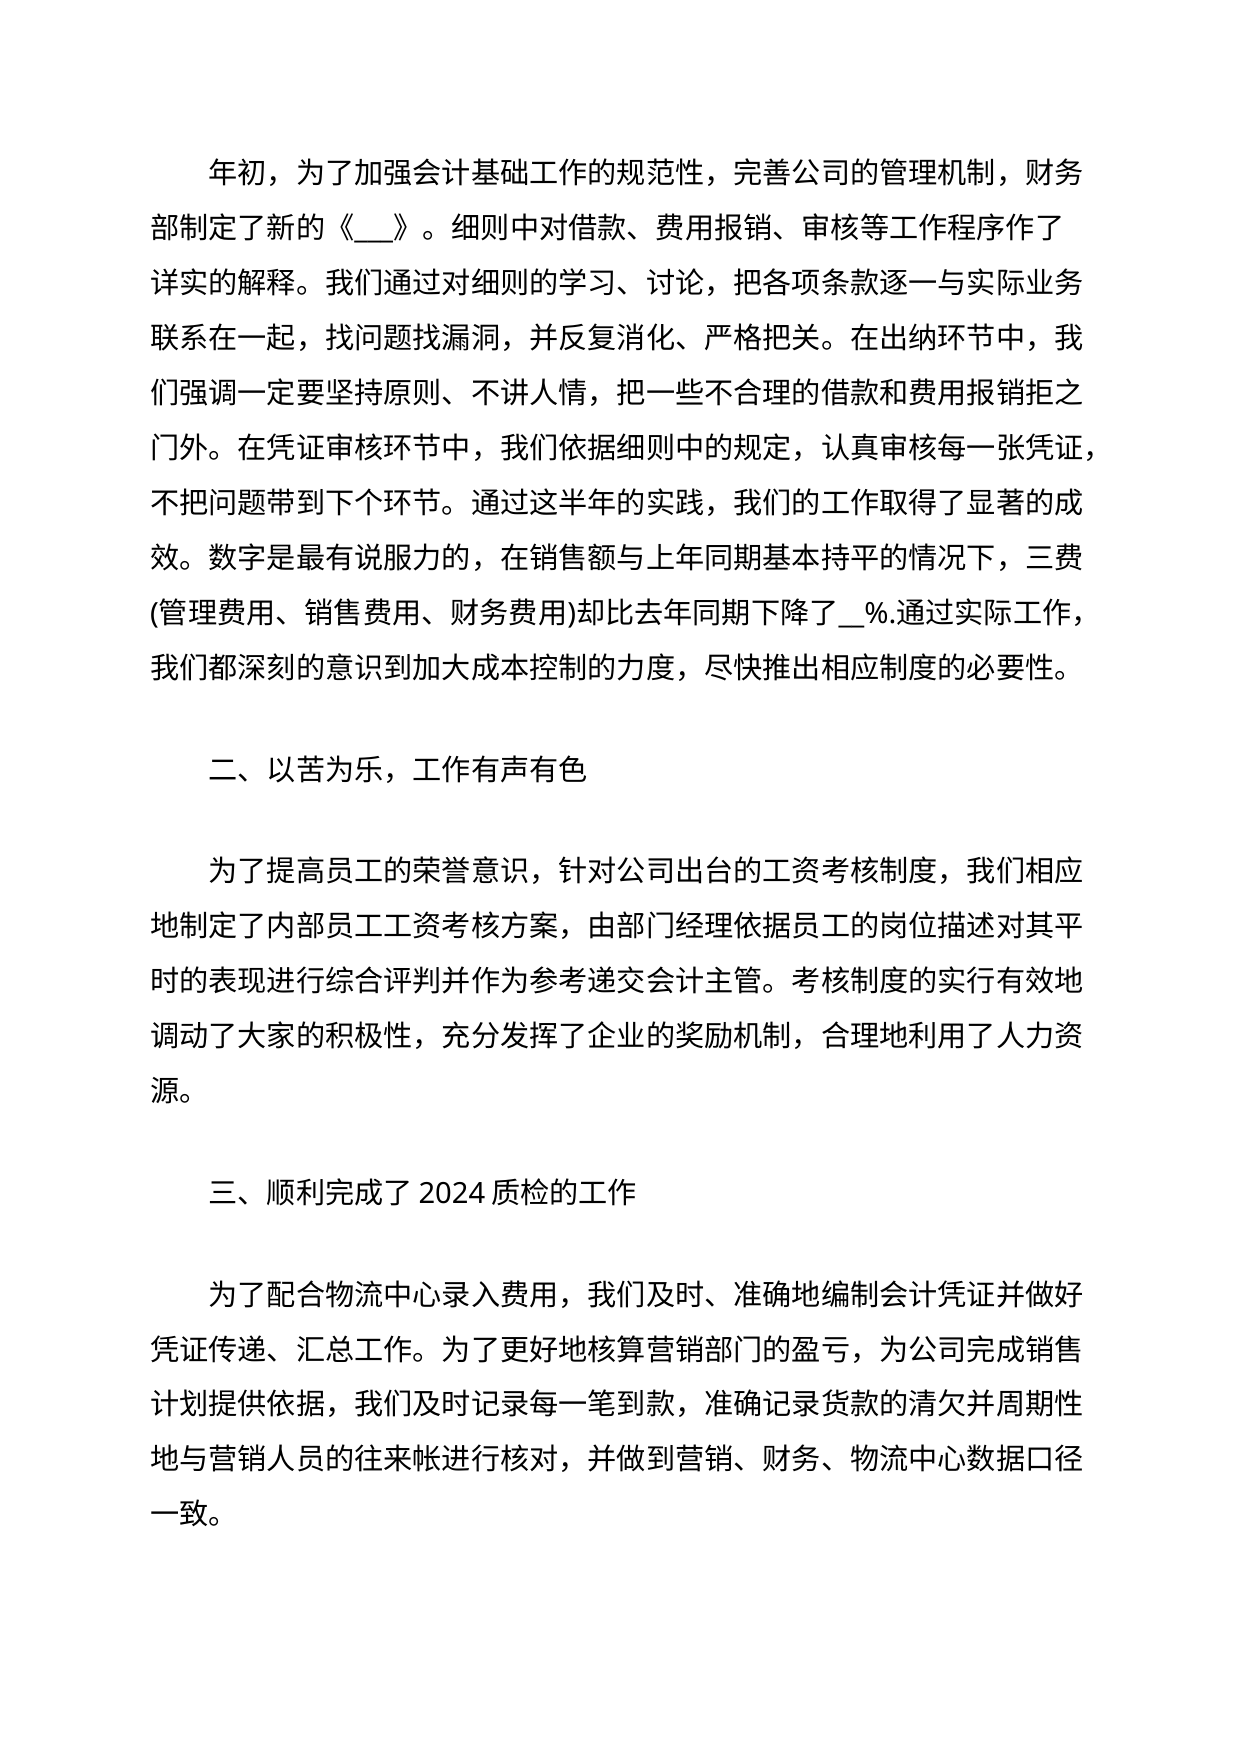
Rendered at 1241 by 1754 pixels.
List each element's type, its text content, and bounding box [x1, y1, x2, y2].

text 三、顺利完成了2024质检的工作 [150, 1169, 1090, 1212]
text 年初，为了加强会计基础工作的规范性，完善公司的管理机制，财务部制定了新的《___》。细则中对借款、费用报销、审核等工作程序作了详实的解释。我们通过对细则的学习、讨论，把各项条款逐一与实际业务联系在一起，找问题找漏洞，并反复消化、严格把关。在出纳环节中，我们强调一定要坚持原则、不讲人情，把一些不合理的借款和费用报销拒之门外。在凭证审核环节中，我们依据细则中的规定，认真审核每一张凭证，不把问题带到下个环节。通过这半年的实践，我们的工作取得了显著的成效。数字是最有说服力的，在销售额与上年同期基本持平的情况下，三费(管理费用、销售费用、财务费用)却比去年同期下降了__%.通过实际工作，我们都深刻的意识到加大成本控制的力度，尽快推出相应制度的必要性。 [150, 150, 1090, 687]
text 为了配合物流中心录入费用，我们及时、准确地编制会计凭证并做好凭证传递、汇总工作。为了更好地核算营销部门的盈亏，为公司完成销售计划提供依据，我们及时记录每一笔到款，准确记录货款的清欠并周期性地与营销人员的往来帐进行核对，并做到营销、财务、物流中心数据口径一致。 [150, 1271, 1090, 1533]
text 为了提高员工的荣誉意识，针对公司出台的工资考核制度，我们相应地制定了内部员工工资考核方案，由部门经理依据员工的岗位描述对其平时的表现进行综合评判并作为参考递交会计主管。考核制度的实行有效地调动了大家的积极性，充分发挥了企业的奖励机制，合理地利用了人力资源。 [150, 848, 1090, 1110]
text 二、以苦为乐，工作有声有色 [150, 746, 1090, 788]
